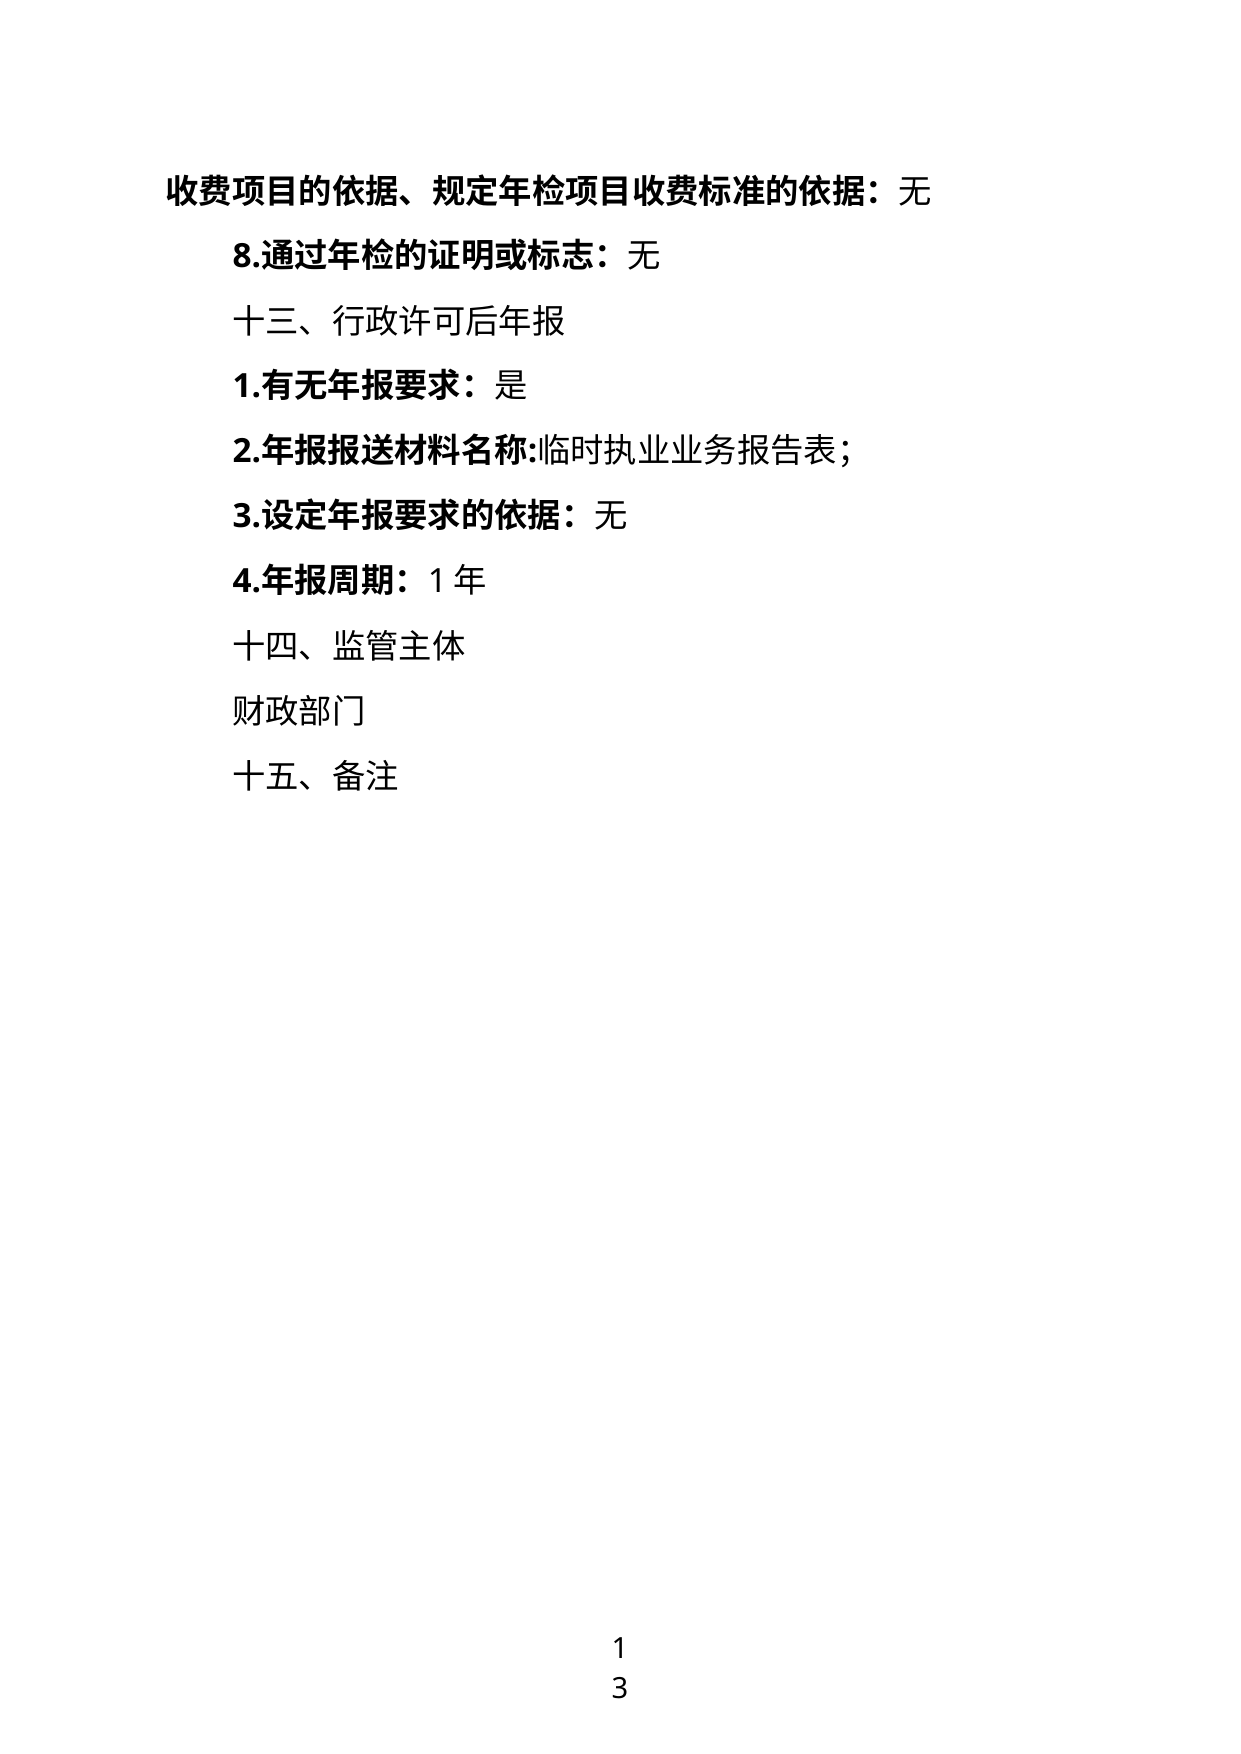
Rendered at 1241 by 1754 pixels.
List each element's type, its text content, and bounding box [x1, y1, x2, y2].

text 十五、备注 [165, 741, 1087, 806]
text 8.通过年检的证明或标志：无 [165, 221, 1087, 286]
text 十三、行政许可后年报 [165, 286, 1087, 351]
text 4.年报周期：1年 [165, 546, 1087, 611]
text 3.设定年报要求的依据：无 [165, 481, 1087, 546]
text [165, 156, 1087, 221]
text 1.有无年报要求：是 [165, 351, 1087, 416]
text 财政部门 [165, 676, 1087, 741]
text 十四、监管主体 [165, 611, 1087, 676]
text 2.年报报送材料名称:临时执业业务报告表； [165, 416, 1087, 481]
